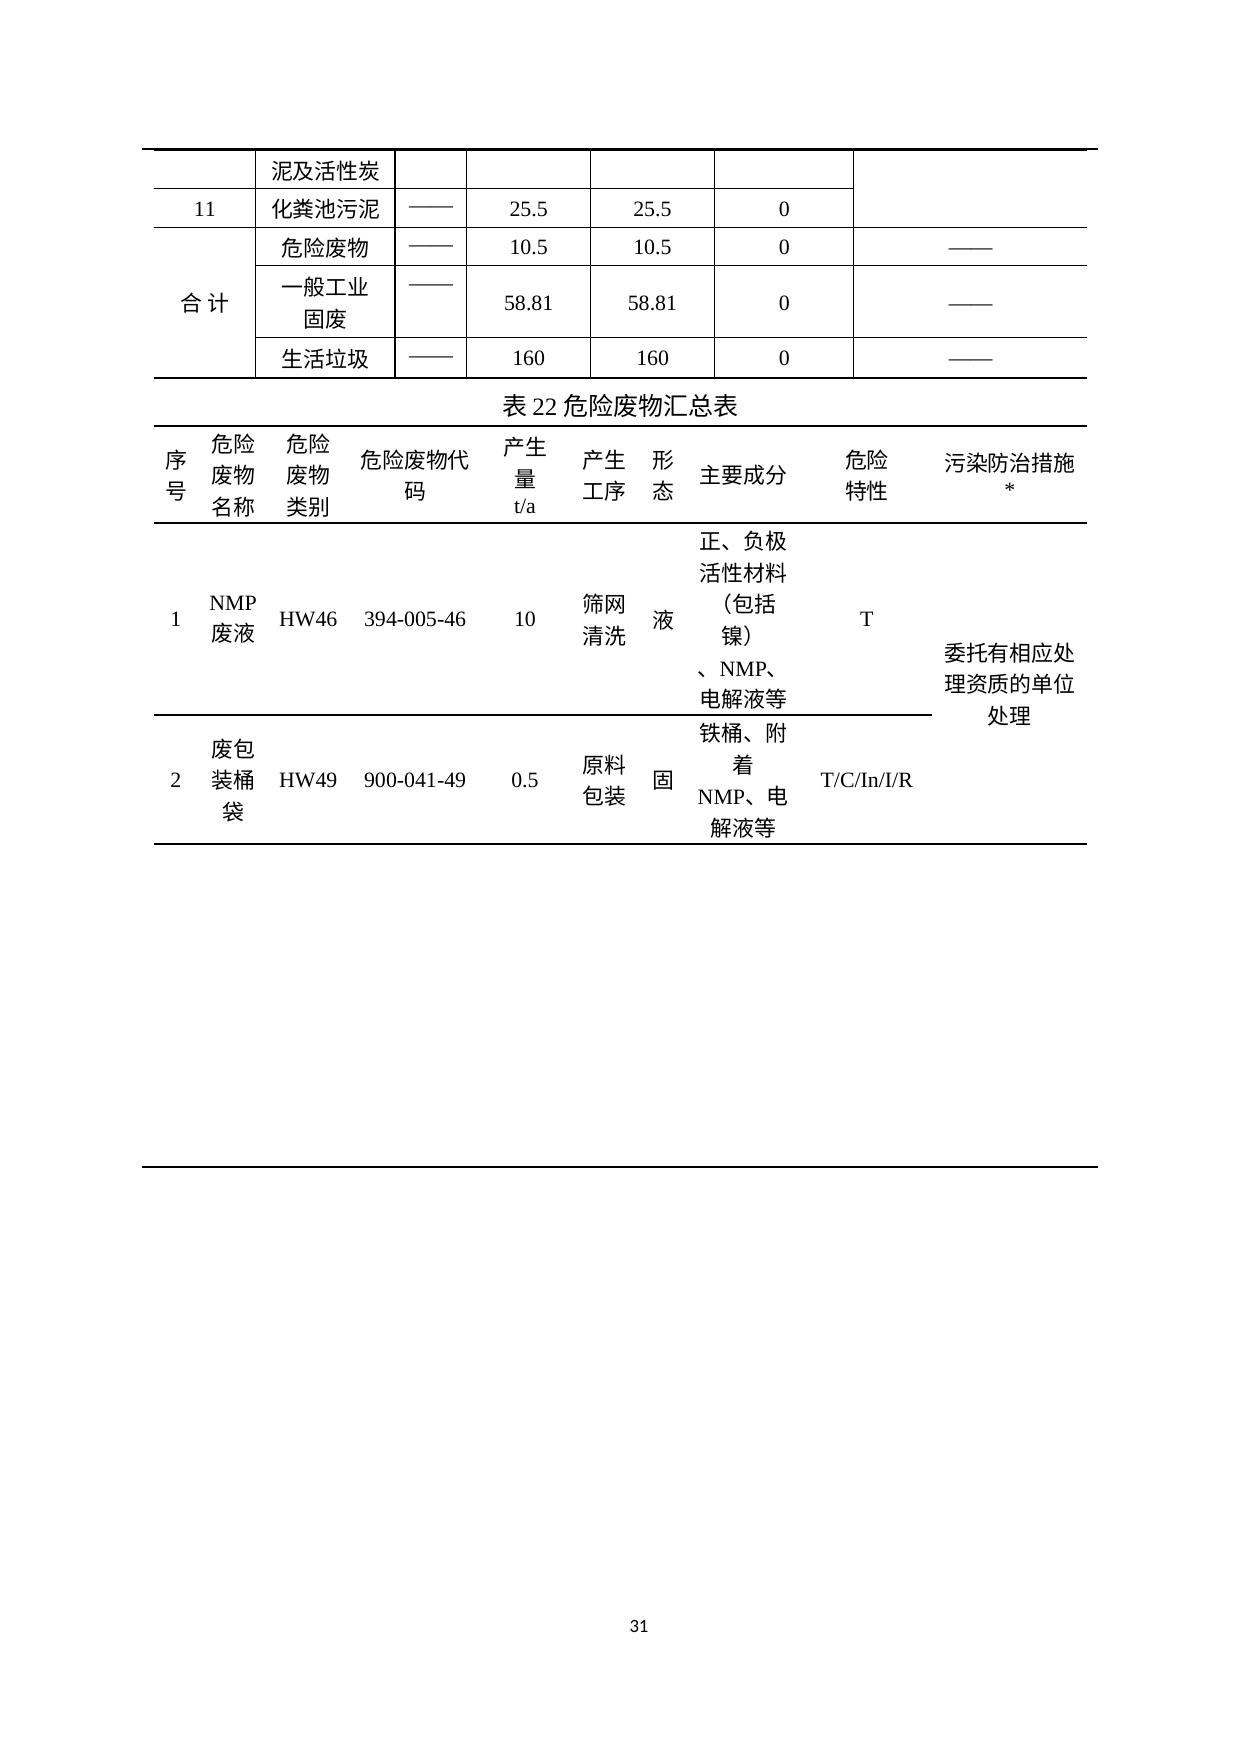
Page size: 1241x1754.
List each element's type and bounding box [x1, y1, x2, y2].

table_header [142, 150, 1098, 1166]
